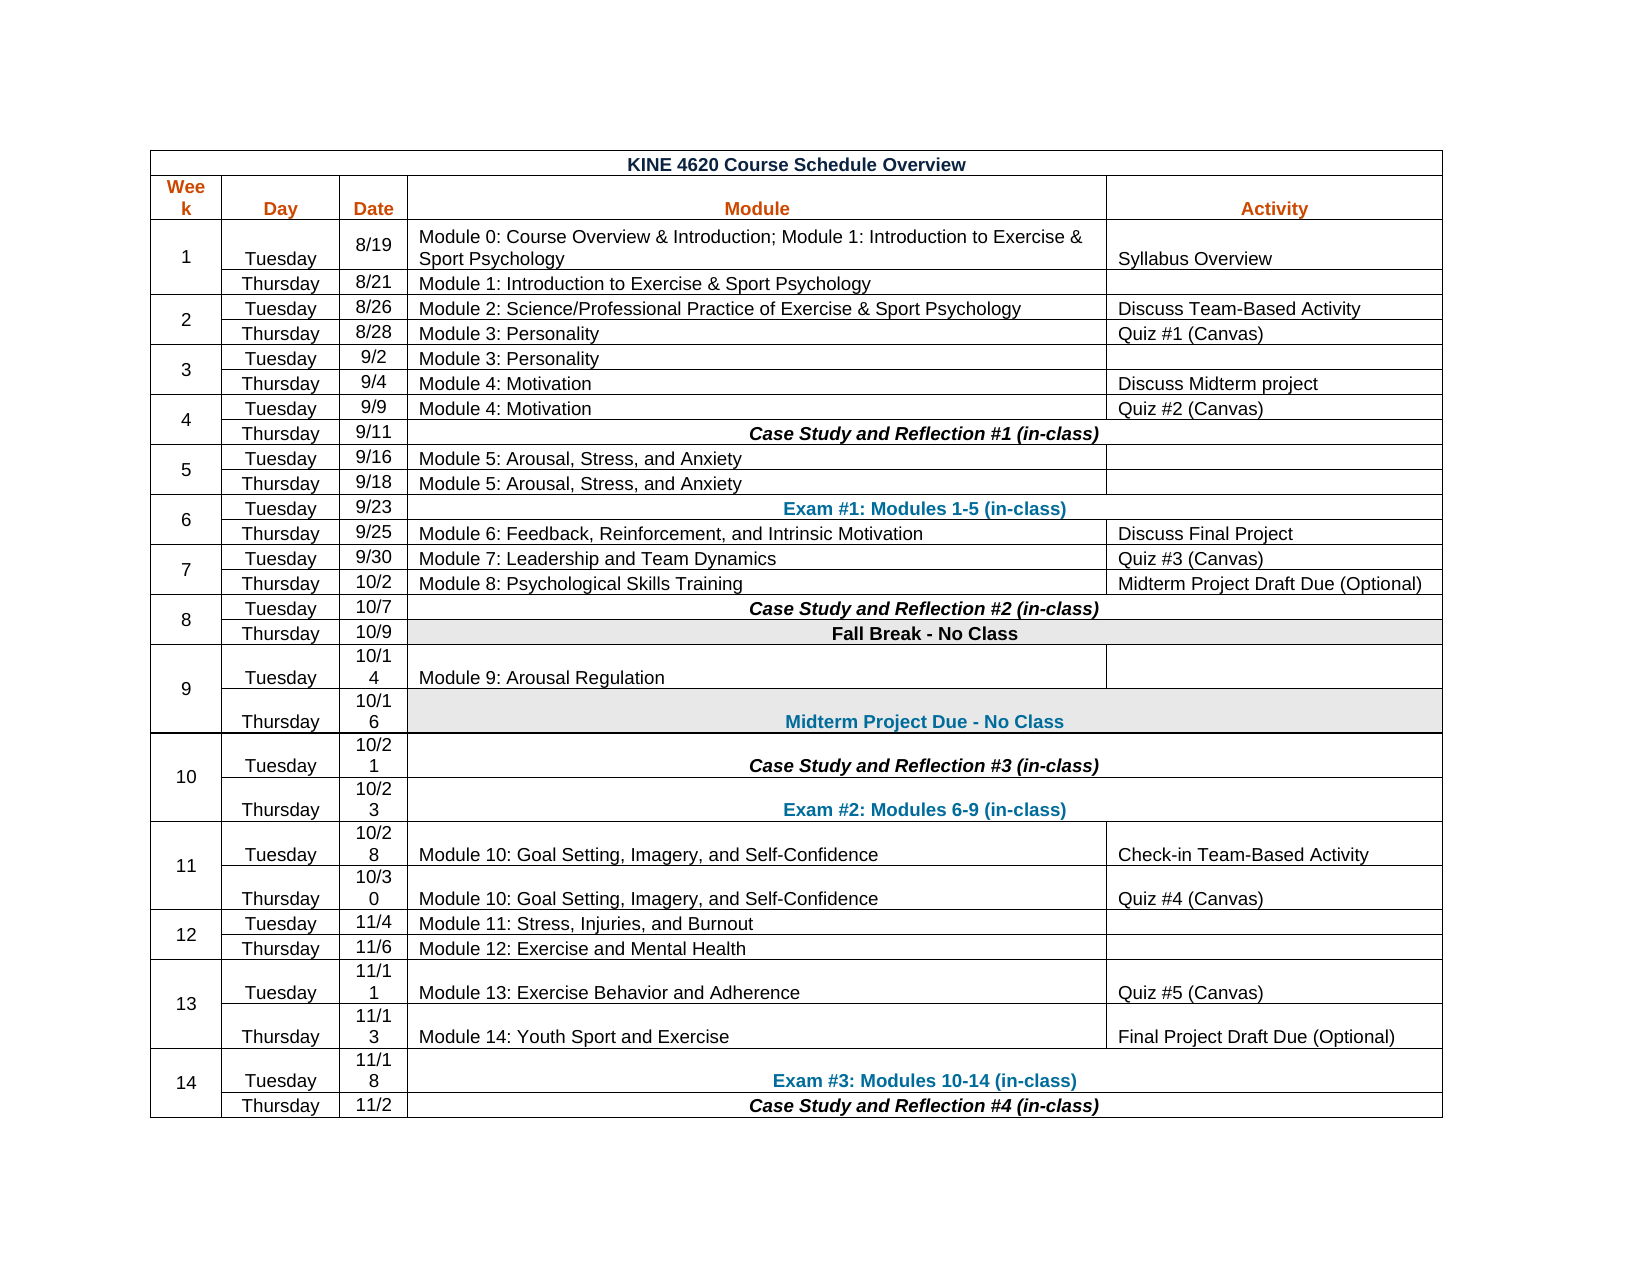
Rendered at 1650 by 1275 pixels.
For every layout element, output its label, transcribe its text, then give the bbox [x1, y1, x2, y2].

table_cell 7 [151, 545, 221, 594]
table_cell Midterm Project Due - No Class [408, 689, 1442, 732]
table_cell Final Project Draft Due (Optional) [1107, 1004, 1442, 1047]
table_cell Module 3: Personality [408, 345, 1106, 369]
table_cell Activity [1107, 176, 1442, 219]
table_cell 10/7 [340, 595, 407, 619]
table_cell Tuesday [222, 445, 339, 469]
table_cell Quiz #2 (Canvas) [1107, 395, 1442, 419]
table_cell Exam #2: Modules 6-9 (in-class) [408, 778, 1442, 821]
table_cell Thursday [222, 370, 339, 394]
table_cell 10/23 [340, 778, 407, 821]
table_cell 9/23 [340, 495, 407, 519]
table_cell Tuesday [222, 822, 339, 865]
table_cell Discuss Team-Based Activity [1107, 295, 1442, 319]
table_cell 13 [151, 960, 221, 1047]
table_cell Tuesday [222, 545, 339, 569]
table_cell Midterm Project Draft Due (Optional) [1107, 570, 1442, 594]
table_cell Module 3: Personality [408, 320, 1106, 344]
table_cell Tuesday [222, 220, 339, 269]
table_cell Module 2: Science/Professional Practice of Exercise & Sport Psychology [408, 295, 1106, 319]
table_cell Module [408, 176, 1106, 219]
table_cell Tuesday [222, 734, 339, 777]
table_cell 9/25 [340, 520, 407, 544]
table_cell 10/30 [340, 866, 407, 909]
table_cell Module 10: Goal Setting, Imagery, and Self-Confidence [408, 822, 1106, 865]
table_cell Thursday [222, 320, 339, 344]
table_cell Thursday [222, 1093, 339, 1117]
table_cell 10/28 [340, 822, 407, 865]
table_cell Quiz #4 (Canvas) [1107, 866, 1442, 909]
table_cell Module 4: Motivation [408, 370, 1106, 394]
table_cell Day [222, 176, 339, 219]
table_cell 11/18 [340, 1049, 407, 1092]
table_cell 10/2 [340, 570, 407, 594]
table_cell [1107, 910, 1442, 934]
table_cell Check-in Team-Based Activity [1107, 822, 1442, 865]
table_cell 9/18 [340, 470, 407, 494]
table_cell Module 4: Motivation [408, 395, 1106, 419]
table_cell 1 [151, 220, 221, 294]
table_cell Tuesday [222, 1049, 339, 1092]
table_cell 4 [151, 395, 221, 444]
table_cell Exam #3: Modules 10-14 (in-class) [408, 1049, 1442, 1092]
table_cell Quiz #1 (Canvas) [1107, 320, 1442, 344]
table_cell Discuss Midterm project [1107, 370, 1442, 394]
table_cell Module 10: Goal Setting, Imagery, and Self-Confidence [408, 866, 1106, 909]
table_cell 11/11 [340, 960, 407, 1003]
table_header KINE 4620 Course Schedule Overview [151, 151, 1442, 175]
table_cell Quiz #3 (Canvas) [1107, 545, 1442, 569]
table_cell 10/14 [340, 645, 407, 688]
table_cell [1107, 345, 1442, 369]
table_cell [1107, 445, 1442, 469]
table_cell 9/11 [340, 420, 407, 444]
table_cell 10/9 [340, 620, 407, 644]
table_cell Thursday [222, 866, 339, 909]
table_cell 8/19 [340, 220, 407, 269]
table_cell Fall Break - No Class [408, 620, 1442, 644]
table_cell [1107, 935, 1442, 959]
table_cell Exam #1: Modules 1-5 (in-class) [408, 495, 1442, 519]
table_cell Tuesday [222, 295, 339, 319]
table_cell Module 1: Introduction to Exercise & Sport Psychology [408, 270, 1106, 294]
table_cell Tuesday [222, 645, 339, 688]
table_cell Quiz #5 (Canvas) [1107, 960, 1442, 1003]
table_cell Discuss Final Project [1107, 520, 1442, 544]
table_cell 11/4 [340, 910, 407, 934]
table_cell 6 [151, 495, 221, 544]
table_cell 3 [151, 345, 221, 394]
table_cell 8 [151, 595, 221, 644]
table_cell [1107, 645, 1442, 688]
table_cell 8/26 [340, 295, 407, 319]
table_cell Thursday [222, 420, 339, 444]
table_cell Module 13: Exercise Behavior and Adherence [408, 960, 1106, 1003]
table_cell Thursday [222, 270, 339, 294]
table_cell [408, 1093, 1442, 1117]
table_cell [1107, 270, 1442, 294]
table_cell Tuesday [222, 345, 339, 369]
table_cell Tuesday [222, 910, 339, 934]
table_cell 2 [151, 295, 221, 344]
table_cell Thursday [222, 470, 339, 494]
table_cell 10 [151, 734, 221, 821]
table_cell Syllabus Overview [1107, 220, 1442, 269]
table_cell Case Study and Reflection #2 (in-class) [408, 595, 1442, 619]
table_cell Module 7: Leadership and Team Dynamics [408, 545, 1106, 569]
table_cell Tuesday [222, 595, 339, 619]
table_cell Module 5: Arousal, Stress, and Anxiety [408, 445, 1106, 469]
table_cell Thursday [222, 1004, 339, 1047]
table_cell 10/16 [340, 689, 407, 732]
table_cell 8/28 [340, 320, 407, 344]
table_cell Tuesday [222, 495, 339, 519]
table_cell Module 12: Exercise and Mental Health [408, 935, 1106, 959]
table_cell Thursday [222, 620, 339, 644]
table_cell Module 14: Youth Sport and Exercise [408, 1004, 1106, 1047]
table_cell Tuesday [222, 395, 339, 419]
table_cell Case Study and Reflection #1 (in-class) [408, 420, 1442, 444]
table_cell Thursday [222, 778, 339, 821]
table_cell Thursday [222, 570, 339, 594]
table_cell 11 [151, 822, 221, 909]
table_cell Case Study and Reflection #3 (in-class) [408, 734, 1442, 777]
table_cell 9 [151, 645, 221, 732]
table_cell Module 6: Feedback, Reinforcement, and Intrinsic Motivation [408, 520, 1106, 544]
table_cell Module 9: Arousal Regulation [408, 645, 1106, 688]
table_cell Module 0: Course Overview & Introduction; Module 1: Introduction to Exercise & Sport Psychology [408, 220, 1106, 269]
table_cell Date [340, 176, 407, 219]
table_cell 11/20 [340, 1093, 407, 1117]
table_cell 5 [151, 445, 221, 494]
table_cell 9/16 [340, 445, 407, 469]
table_cell 12 [151, 910, 221, 959]
table_cell 9/2 [340, 345, 407, 369]
table_cell Thursday [222, 935, 339, 959]
table_cell 9/4 [340, 370, 407, 394]
table_cell Module 8: Psychological Skills Training [408, 570, 1106, 594]
table_cell 14 [151, 1049, 221, 1117]
table_cell Thursday [222, 689, 339, 732]
table_cell Tuesday [222, 960, 339, 1003]
table_cell 10/21 [340, 734, 407, 777]
table_cell 9/9 [340, 395, 407, 419]
table_cell 11/13 [340, 1004, 407, 1047]
table_cell Module 11: Stress, Injuries, and Burnout [408, 910, 1106, 934]
table_cell Thursday [222, 520, 339, 544]
table_cell [1107, 470, 1442, 494]
table_cell Module 5: Arousal, Stress, and Anxiety [408, 470, 1106, 494]
table_cell 9/30 [340, 545, 407, 569]
table_cell 11/6 [340, 935, 407, 959]
table_cell Week [151, 176, 221, 219]
table_cell 8/21 [340, 270, 407, 294]
